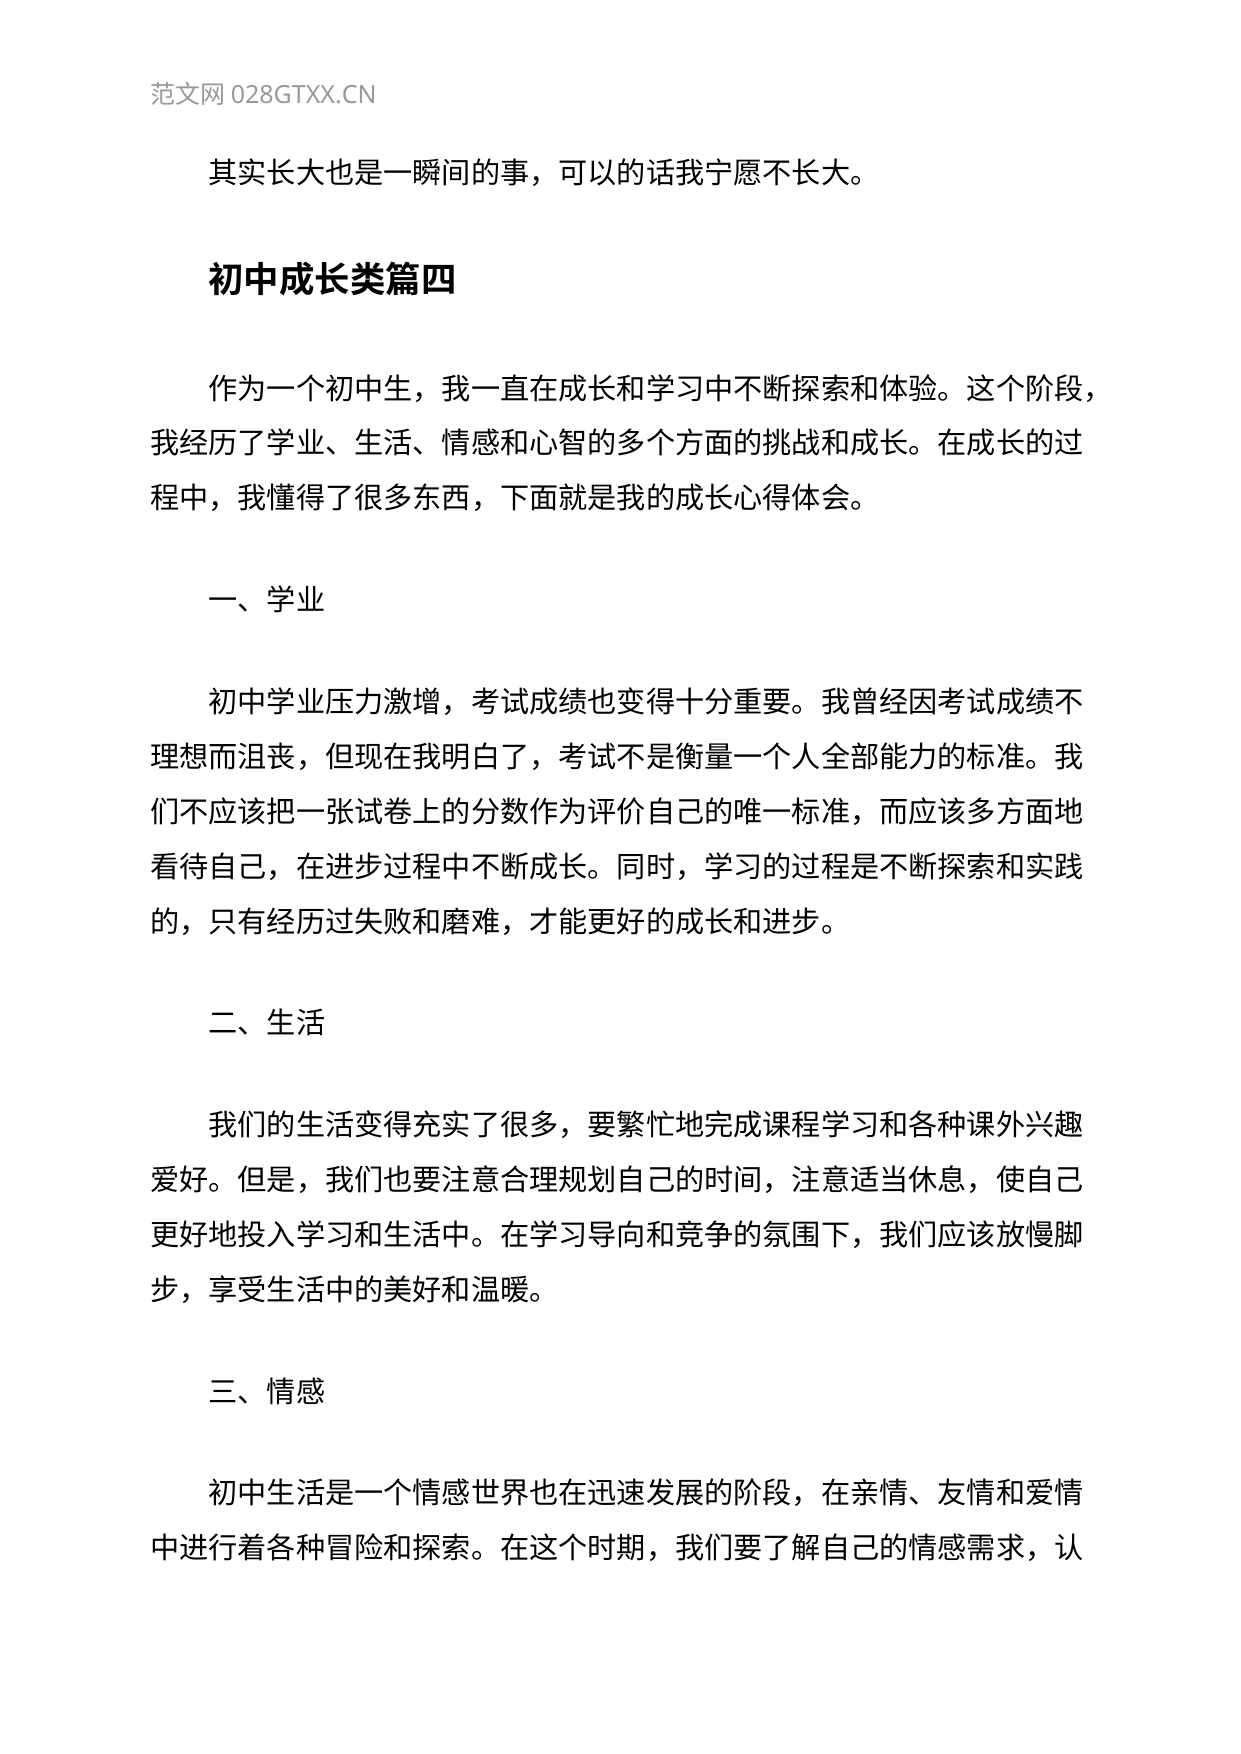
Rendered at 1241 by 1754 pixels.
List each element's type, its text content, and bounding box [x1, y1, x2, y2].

text 初中成长类篇四 [150, 252, 1090, 303]
text 二、生活 [150, 1000, 1090, 1042]
text 初中学业压力激增，考试成绩也变得十分重要。我曾经因考试成绩不理想而沮丧，但现在我明白了，考试不是衡量一个人全部能力的标准。我们不应该把一张试卷上的分数作为评价自己的唯一标准，而应该多方面地看待自己，在进步过程中不断成长。同时，学习的过程是不断探索和实践的，只有经历过失败和磨难，才能更好的成长和进步。 [150, 678, 1090, 940]
text 一、学业 [150, 577, 1090, 619]
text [150, 1470, 1090, 1567]
text 作为一个初中生，我一直在成长和学习中不断探索和体验。这个阶段，我经历了学业、生活、情感和心智的多个方面的挑战和成长。在成长的过程中，我懂得了很多东西，下面就是我的成长心得体会。 [150, 365, 1090, 517]
text 我们的生活变得充实了很多，要繁忙地完成课程学习和各种课外兴趣爱好。但是，我们也要注意合理规划自己的时间，注意适当休息，使自己更好地投入学习和生活中。在学习导向和竞争的氛围下，我们应该放慢脚步，享受生活中的美好和温暖。 [150, 1102, 1090, 1309]
text 三、情感 [150, 1368, 1090, 1410]
text 其实长大也是一瞬间的事，可以的话我宁愿不长大。 [150, 150, 1090, 192]
